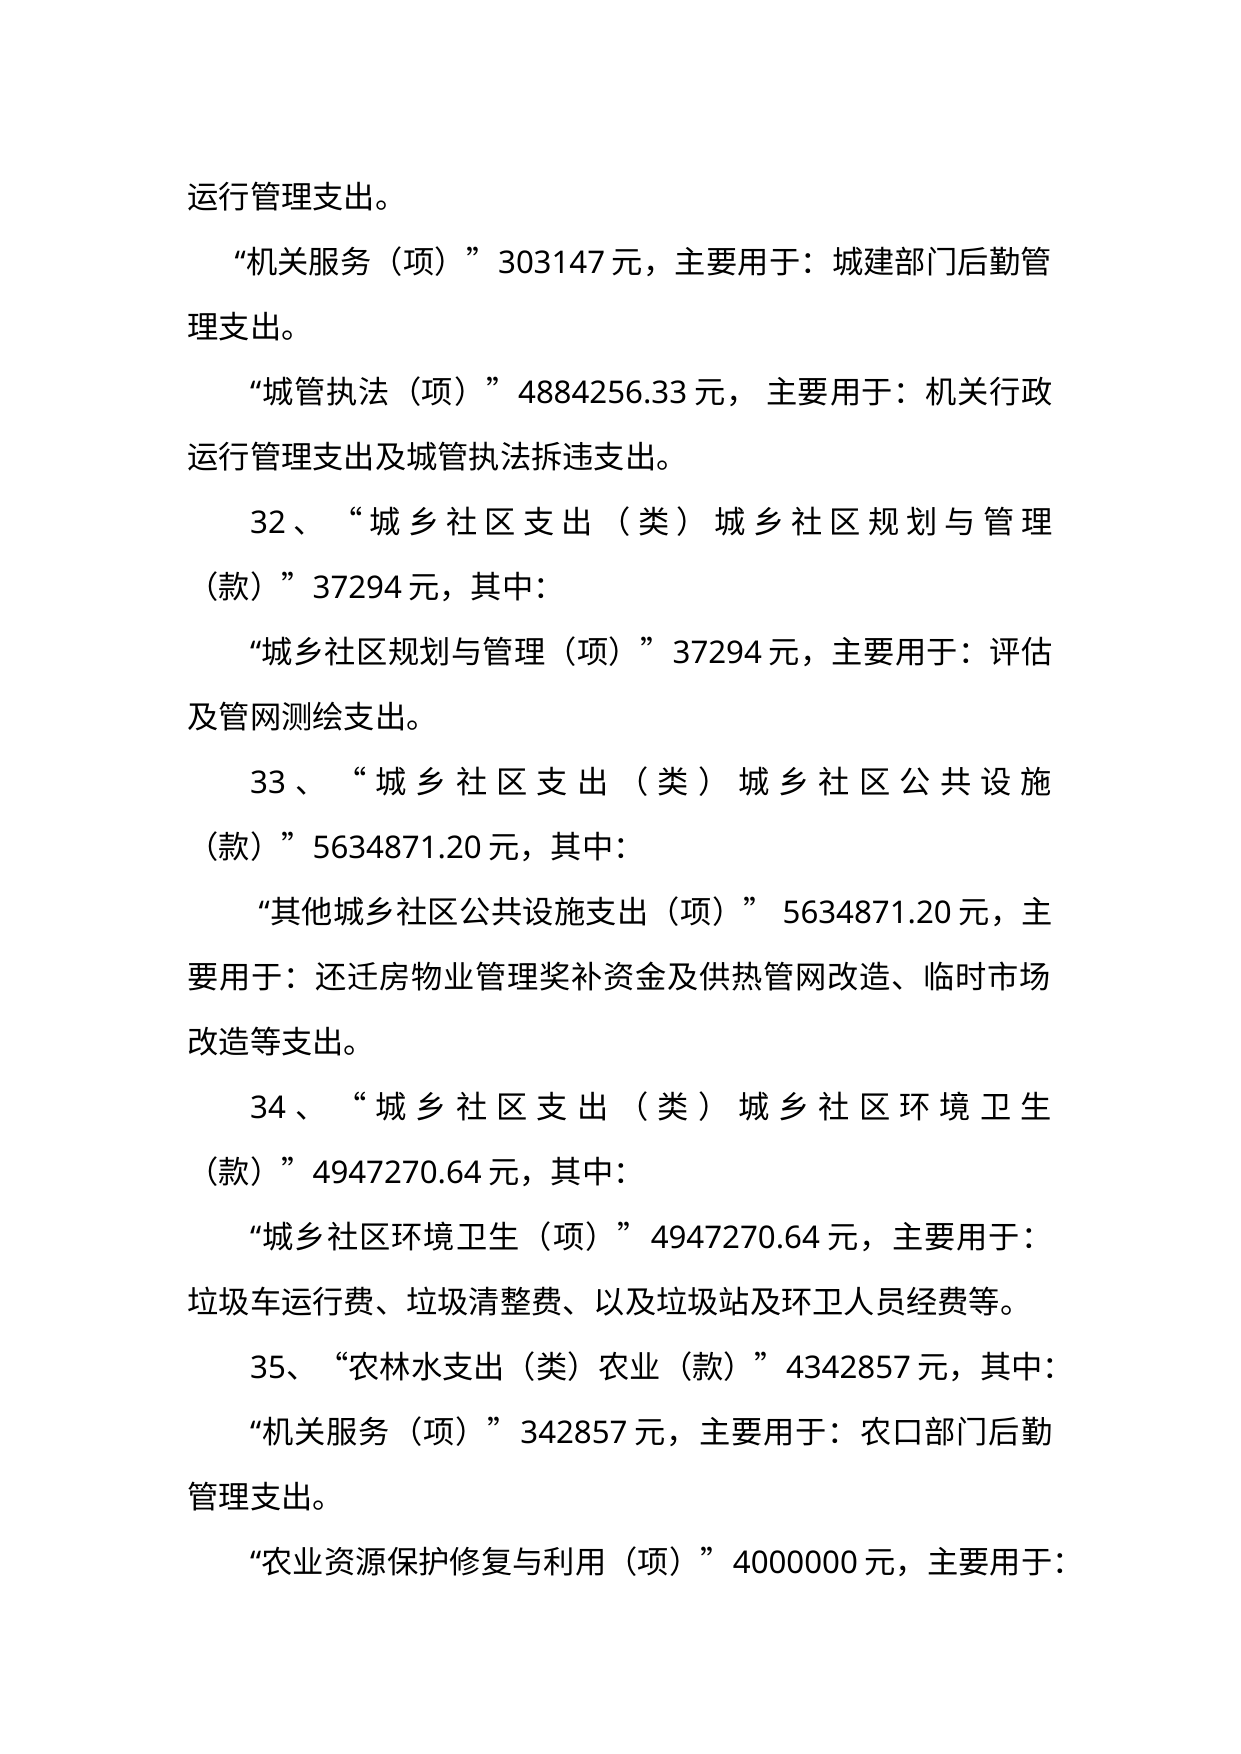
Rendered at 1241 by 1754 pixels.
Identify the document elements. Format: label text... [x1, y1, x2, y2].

text 32、“城乡社区支出（类）城乡社区规划与管理（款）”37294元，其中： [187, 487, 1053, 617]
text “机关服务（项）”342857元，主要用于：农口部门后勤管理支出。 [187, 1397, 1053, 1527]
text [187, 1527, 1053, 1592]
text “城管执法（项）”4884256.33元， 主要用于：机关行政运行管理支出及城管执法拆违支出。 [187, 357, 1053, 487]
text “其他城乡社区公共设施支出（项）” 5634871.20元，主要用于：还迁房物业管理奖补资金及供热管网改造、临时市场改造等支出。 [187, 877, 1053, 1072]
text 34、“城乡社区支出（类）城乡社区环境卫生（款）”4947270.64元，其中： [187, 1072, 1053, 1202]
text “机关服务（项）”303147元，主要用于：城建部门后勤管理支出。 [187, 227, 1053, 357]
text 35、“农林水支出（类）农业（款）”4342857元，其中： [187, 1332, 1053, 1397]
text 33、“城乡社区支出（类）城乡社区公共设施（款）”5634871.20元，其中： [187, 747, 1053, 877]
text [187, 162, 1053, 227]
text “城乡社区环境卫生（项）”4947270.64元，主要用于：垃圾车运行费、垃圾清整费、以及垃圾站及环卫人员经费等。 [187, 1202, 1053, 1332]
text “城乡社区规划与管理（项）”37294元，主要用于：评估及管网测绘支出。 [187, 617, 1053, 747]
